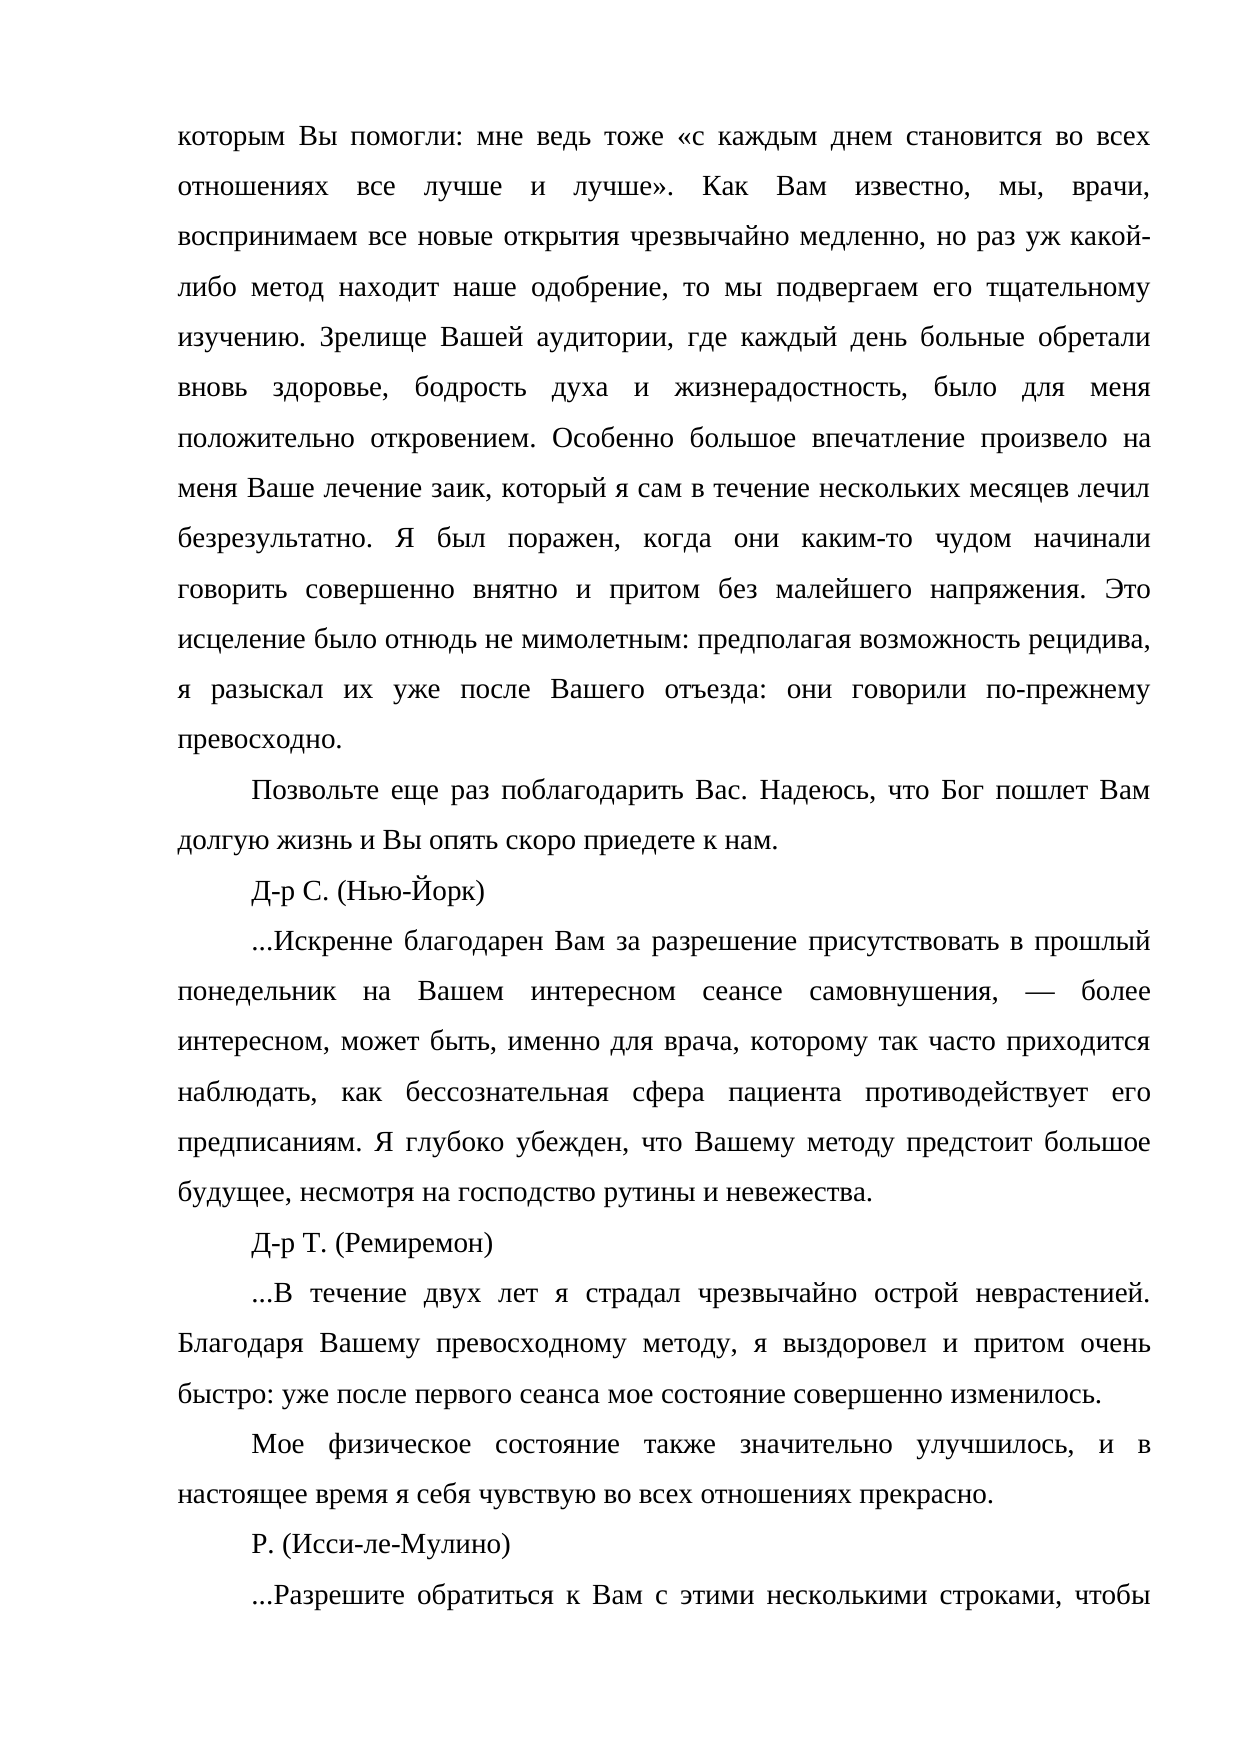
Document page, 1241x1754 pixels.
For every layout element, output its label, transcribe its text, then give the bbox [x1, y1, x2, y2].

text Мое физическое состояние также значительно улучшилось, и в настоящее время я себя чувствую во всех отношениях прекрасно. [177, 1426, 1152, 1510]
text Д-р С. (Нью-Йорк) [177, 873, 1152, 906]
text Д-р Т. (Ремиремон) [177, 1225, 1152, 1258]
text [177, 1577, 1152, 1611]
text Р. (Исси-ле-Мулино) [177, 1527, 1152, 1560]
text Позвольте еще раз поблагодарить Вас. Надеюсь, что Бог пошлет Вам долгую жизнь и Вы опять скоро приедете к нам. [177, 772, 1152, 856]
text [177, 118, 1152, 755]
text ...В течение двух лет я страдал чрезвычайно острой неврастенией. Благодаря Вашему превосходному методу, я выздоровел и притом очень быстро: уже после первого сеанса мое состояние совершенно изменилось. [177, 1275, 1152, 1409]
text ...Искренне благодарен Вам за разрешение присутствовать в прошлый понедельник на Вашем интересном сеансе самовнушения, — более интересном, может быть, именно для врача, которому так часто приходится наблюдать, как бессознательная сфера пациента противодействует его предписаниям. Я глубоко убежден, что Вашему методу предстоит большое будущее, несмотря на господство рутины и невежества. [177, 923, 1152, 1208]
